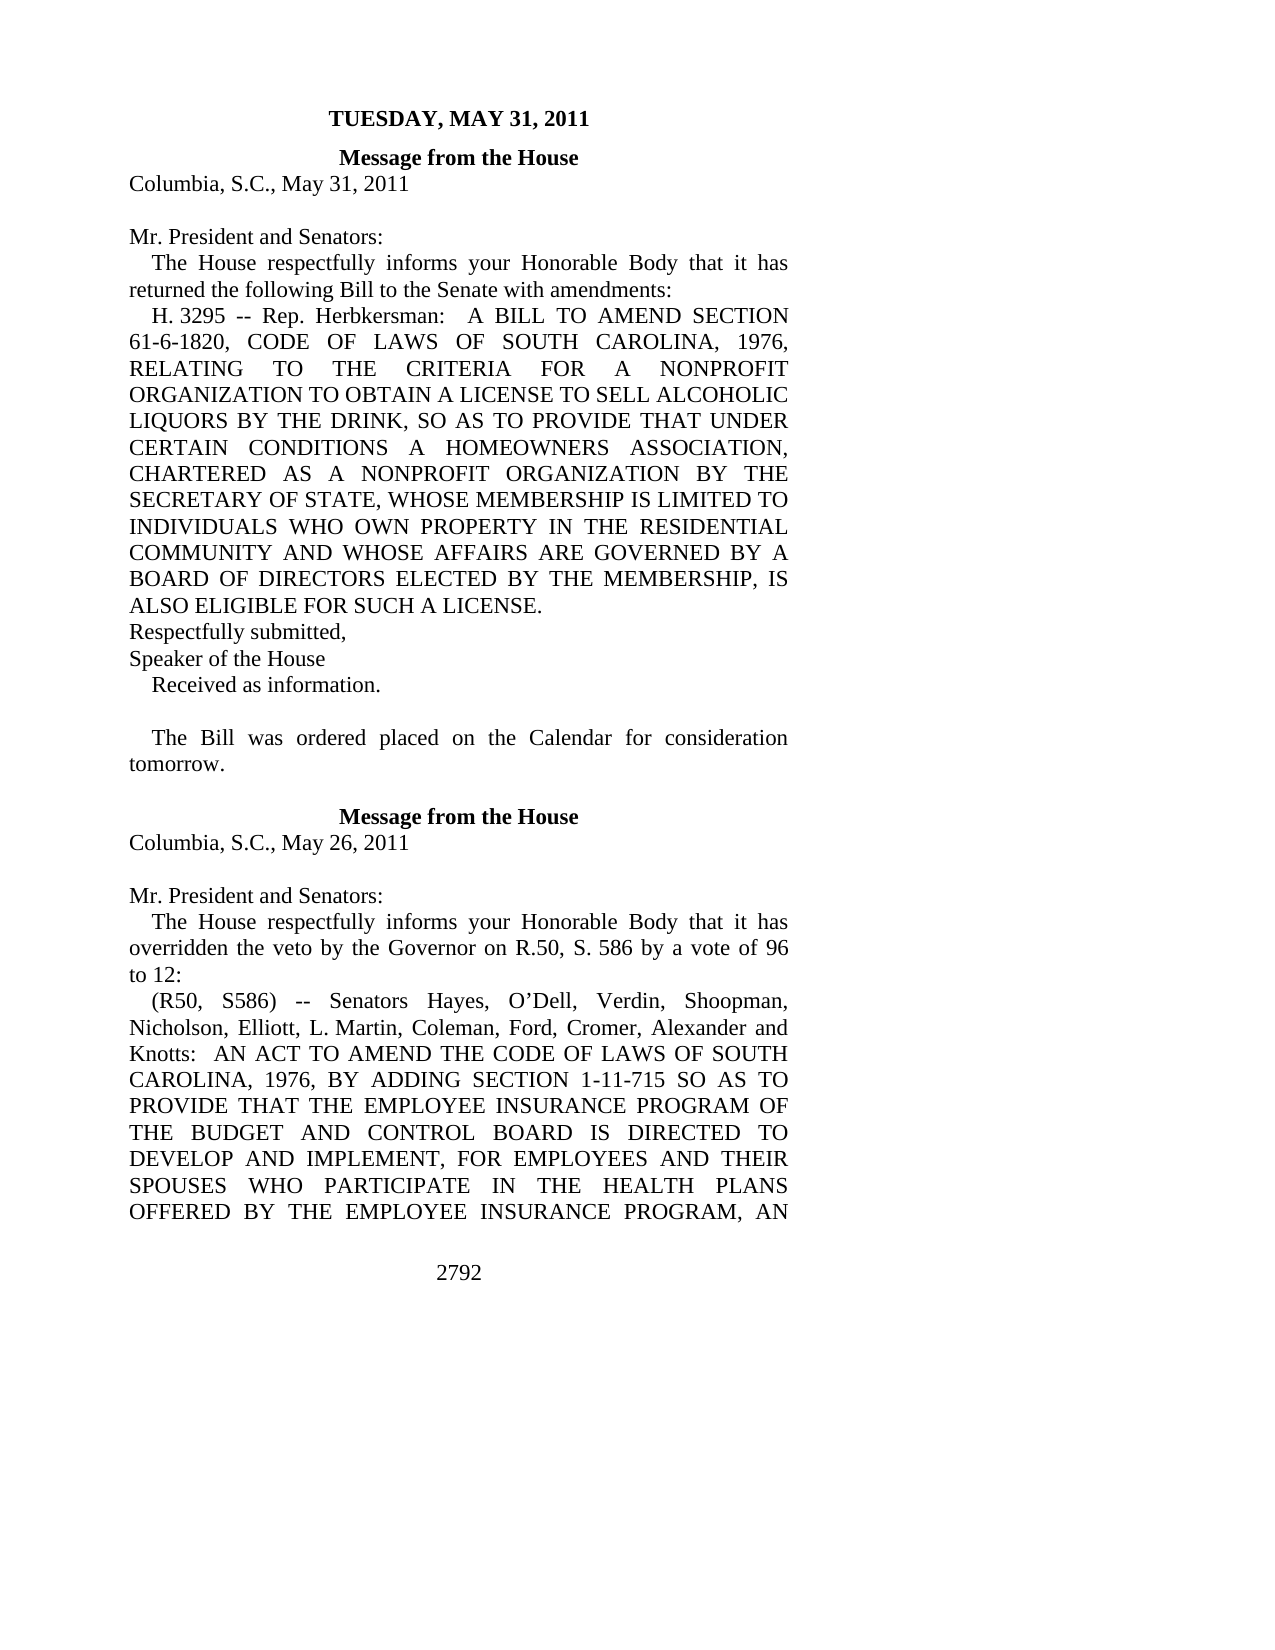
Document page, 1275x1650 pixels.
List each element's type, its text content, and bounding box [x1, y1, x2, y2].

text Columbia, S.C., May 31, 2011 [129, 170, 789, 197]
text Respectfully submitted, [129, 618, 789, 644]
text The House respectfully informs your Honorable Body that it has overridden the veto by the Governor on R.50, S. 586 by a vote of 96 to 12: [129, 908, 789, 987]
text Message from the House [129, 803, 789, 829]
text Received as information. [129, 671, 789, 697]
text Speaker of the House [129, 644, 789, 671]
text The House respectfully informs your Honorable Body that it has returned the following Bill to the Senate with amendments: [129, 249, 789, 302]
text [129, 987, 789, 1224]
text Mr. President and Senators: [129, 882, 789, 908]
text Mr. President and Senators: [129, 223, 789, 249]
text Message from the House [129, 144, 789, 170]
text Columbia, S.C., May 26, 2011 [129, 829, 789, 855]
text H. 3295 -- Rep. Herbkersman: A BILL TO AMEND SECTION 61-6-1820, CODE OF LAWS OF SOUTH CAROLINA, 1976, RELATING TO THE CRITERIA FOR A NONPROFIT ORGANIZATION TO OBTAIN A LICENSE TO SELL ALCOHOLIC LIQUORS BY THE DRINK, SO AS TO PROVIDE THAT UNDER CERTAIN CONDITIONS A HOMEOWNERS ASSOCIATION, CHARTERED AS A NONPROFIT ORGANIZATION BY THE SECRETARY OF STATE, WHOSE MEMBERSHIP IS LIMITED TO INDIVIDUALS WHO OWN PROPERTY IN THE RESIDENTIAL COMMUNITY AND WHOSE AFFAIRS ARE GOVERNED BY A BOARD OF DIRECTORS ELECTED BY THE MEMBERSHIP, IS ALSO ELIGIBLE FOR SUCH A LICENSE. [129, 302, 789, 618]
text The Bill was ordered placed on the Calendar for consideration tomorrow. [129, 724, 789, 776]
